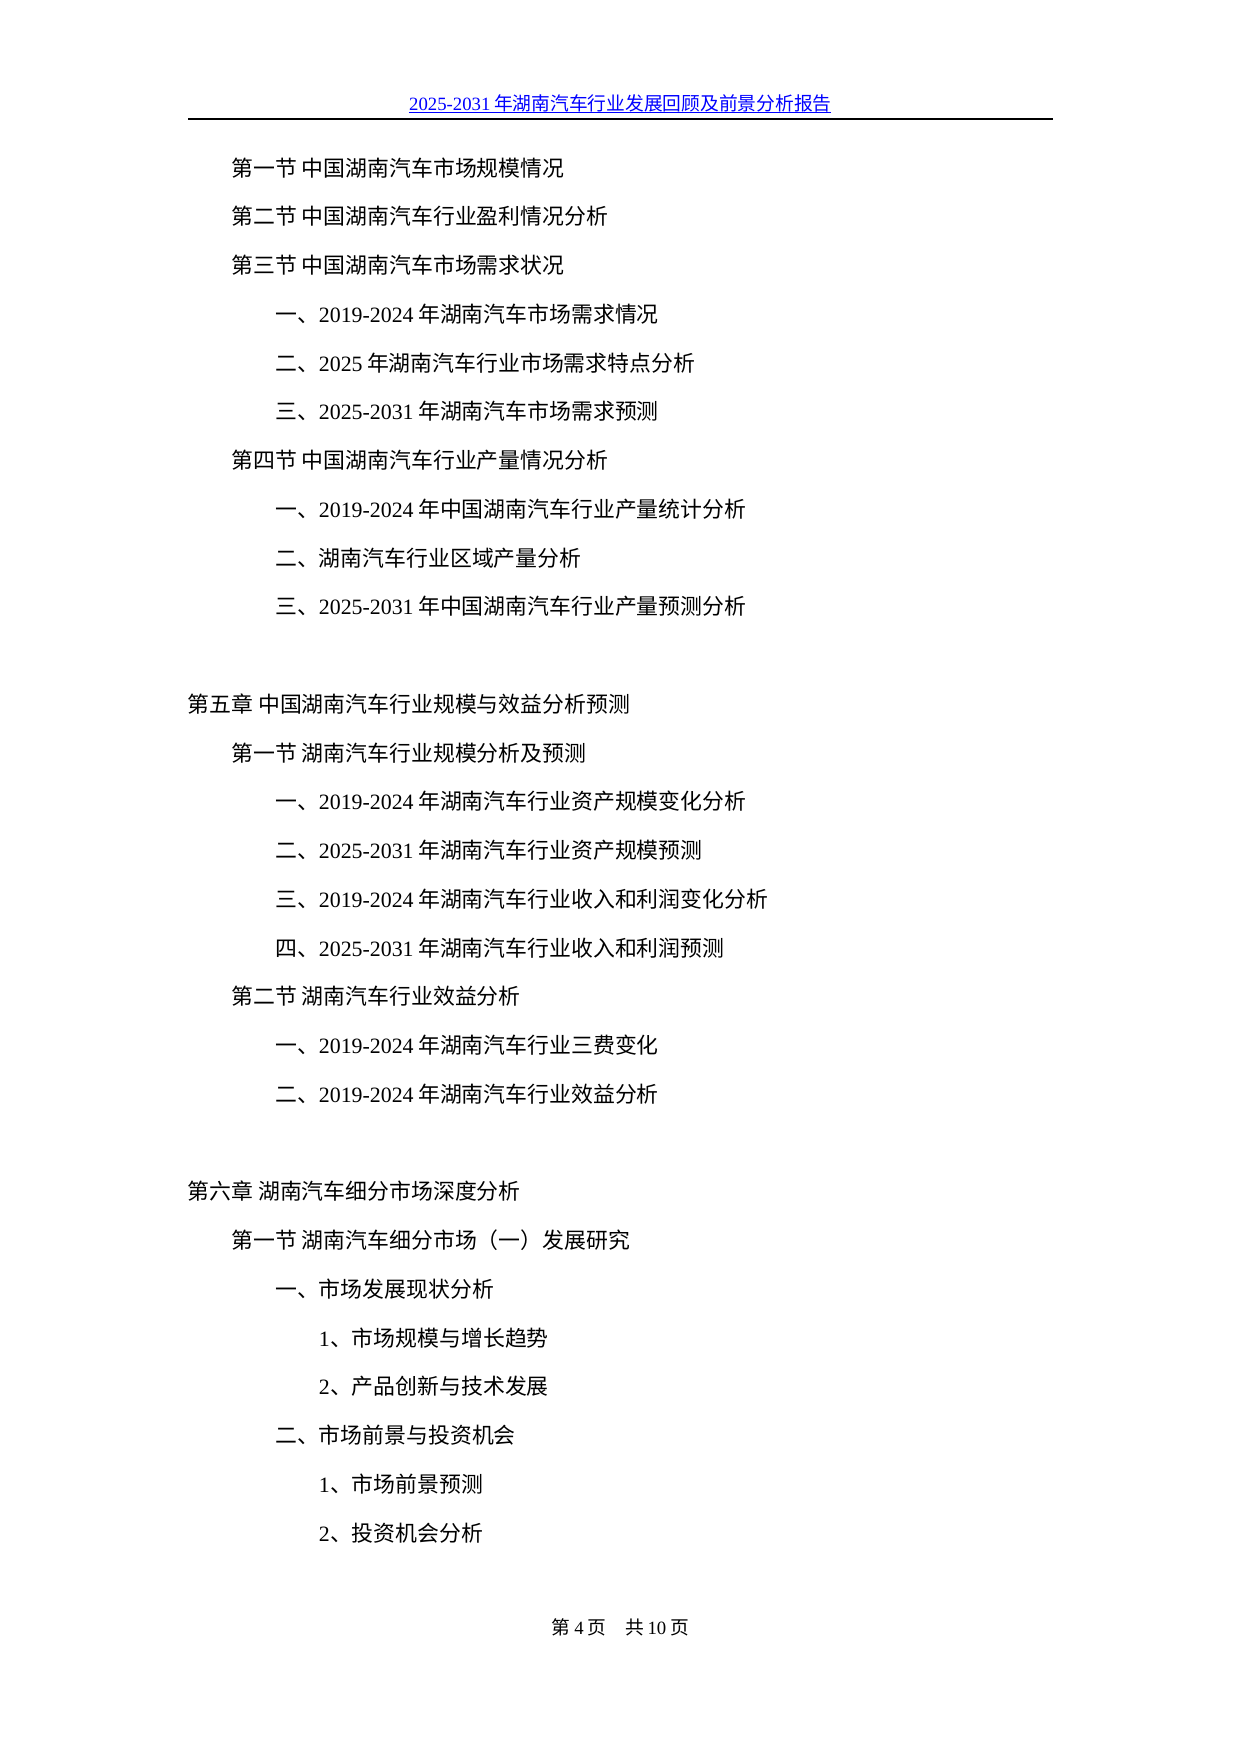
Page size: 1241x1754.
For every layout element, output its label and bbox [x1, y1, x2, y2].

text [187, 150, 1053, 1548]
